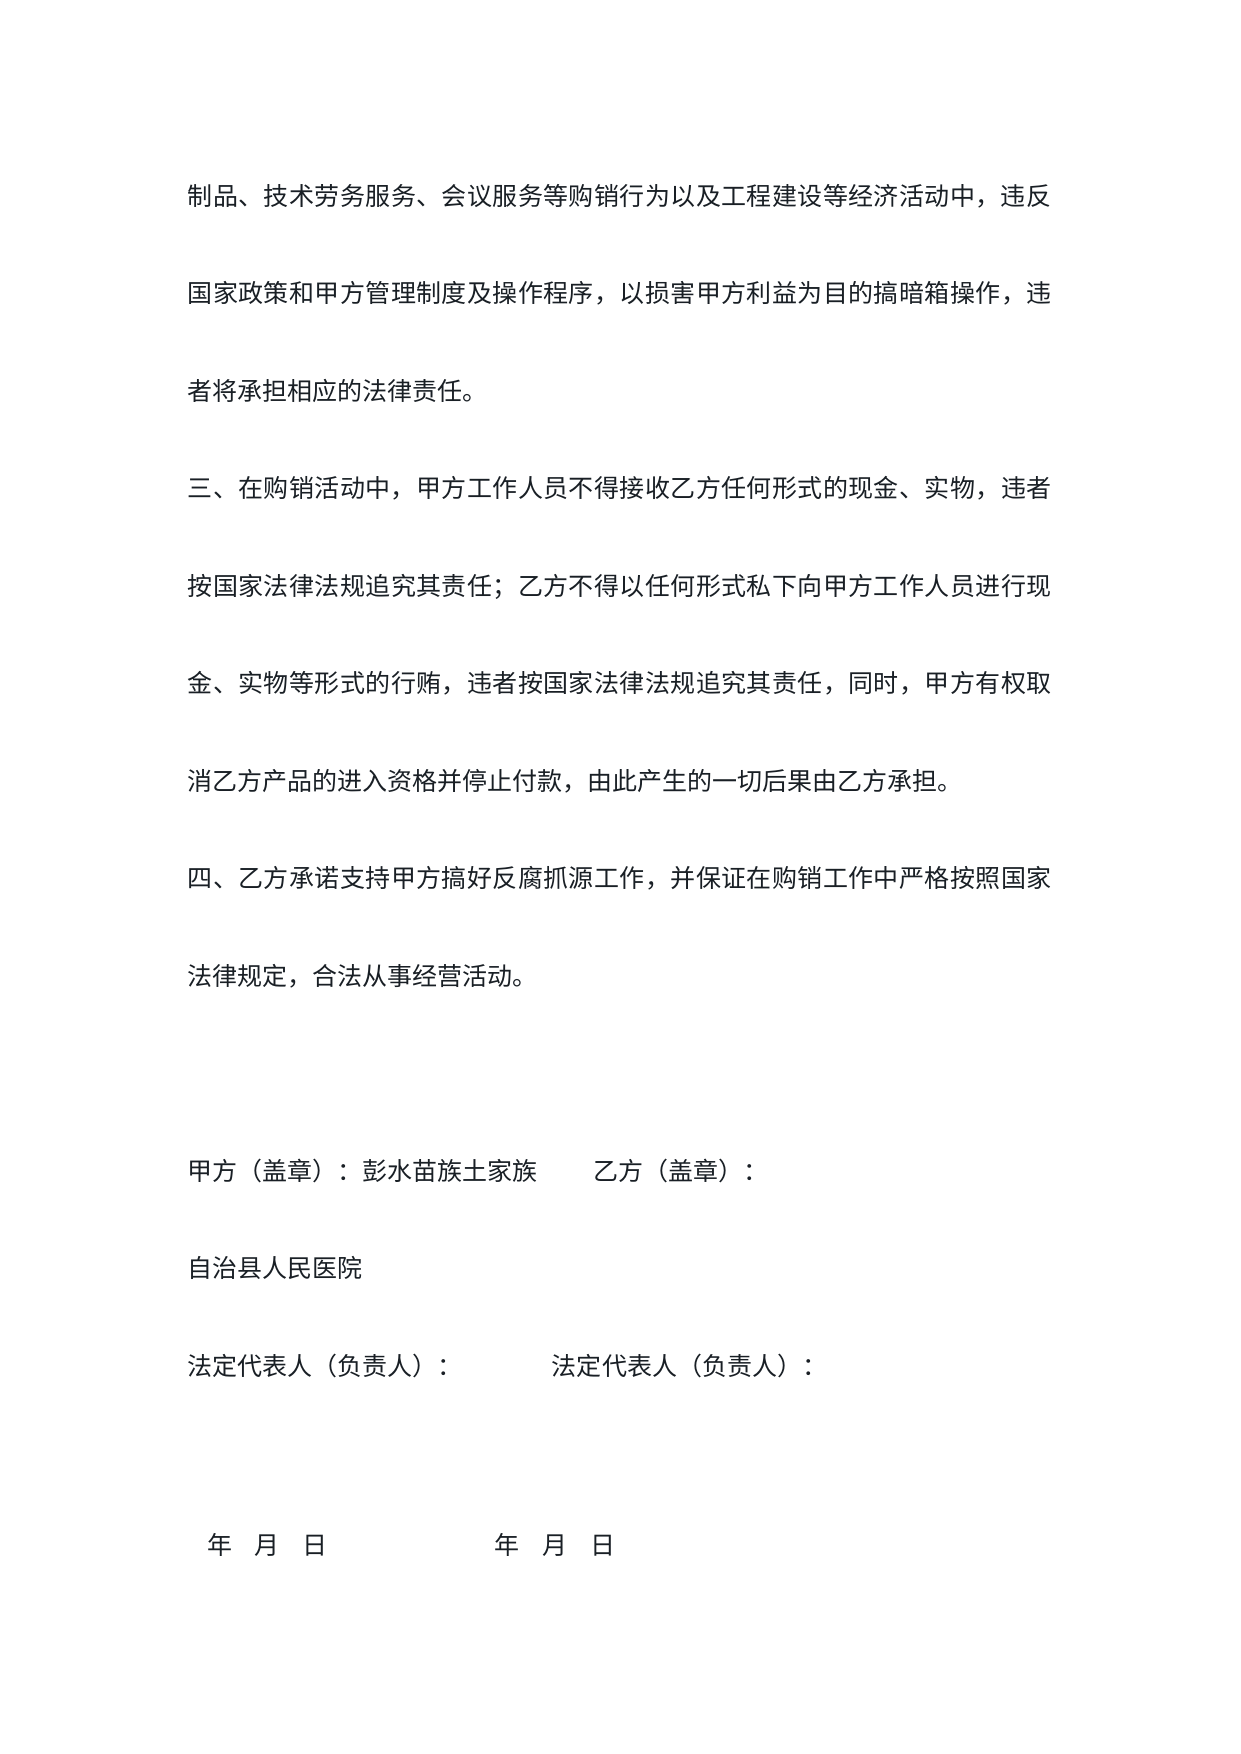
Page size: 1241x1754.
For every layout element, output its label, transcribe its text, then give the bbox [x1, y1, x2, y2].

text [187, 162, 1053, 1494]
text 年 月 日 年 月 日 [187, 1511, 1053, 1576]
